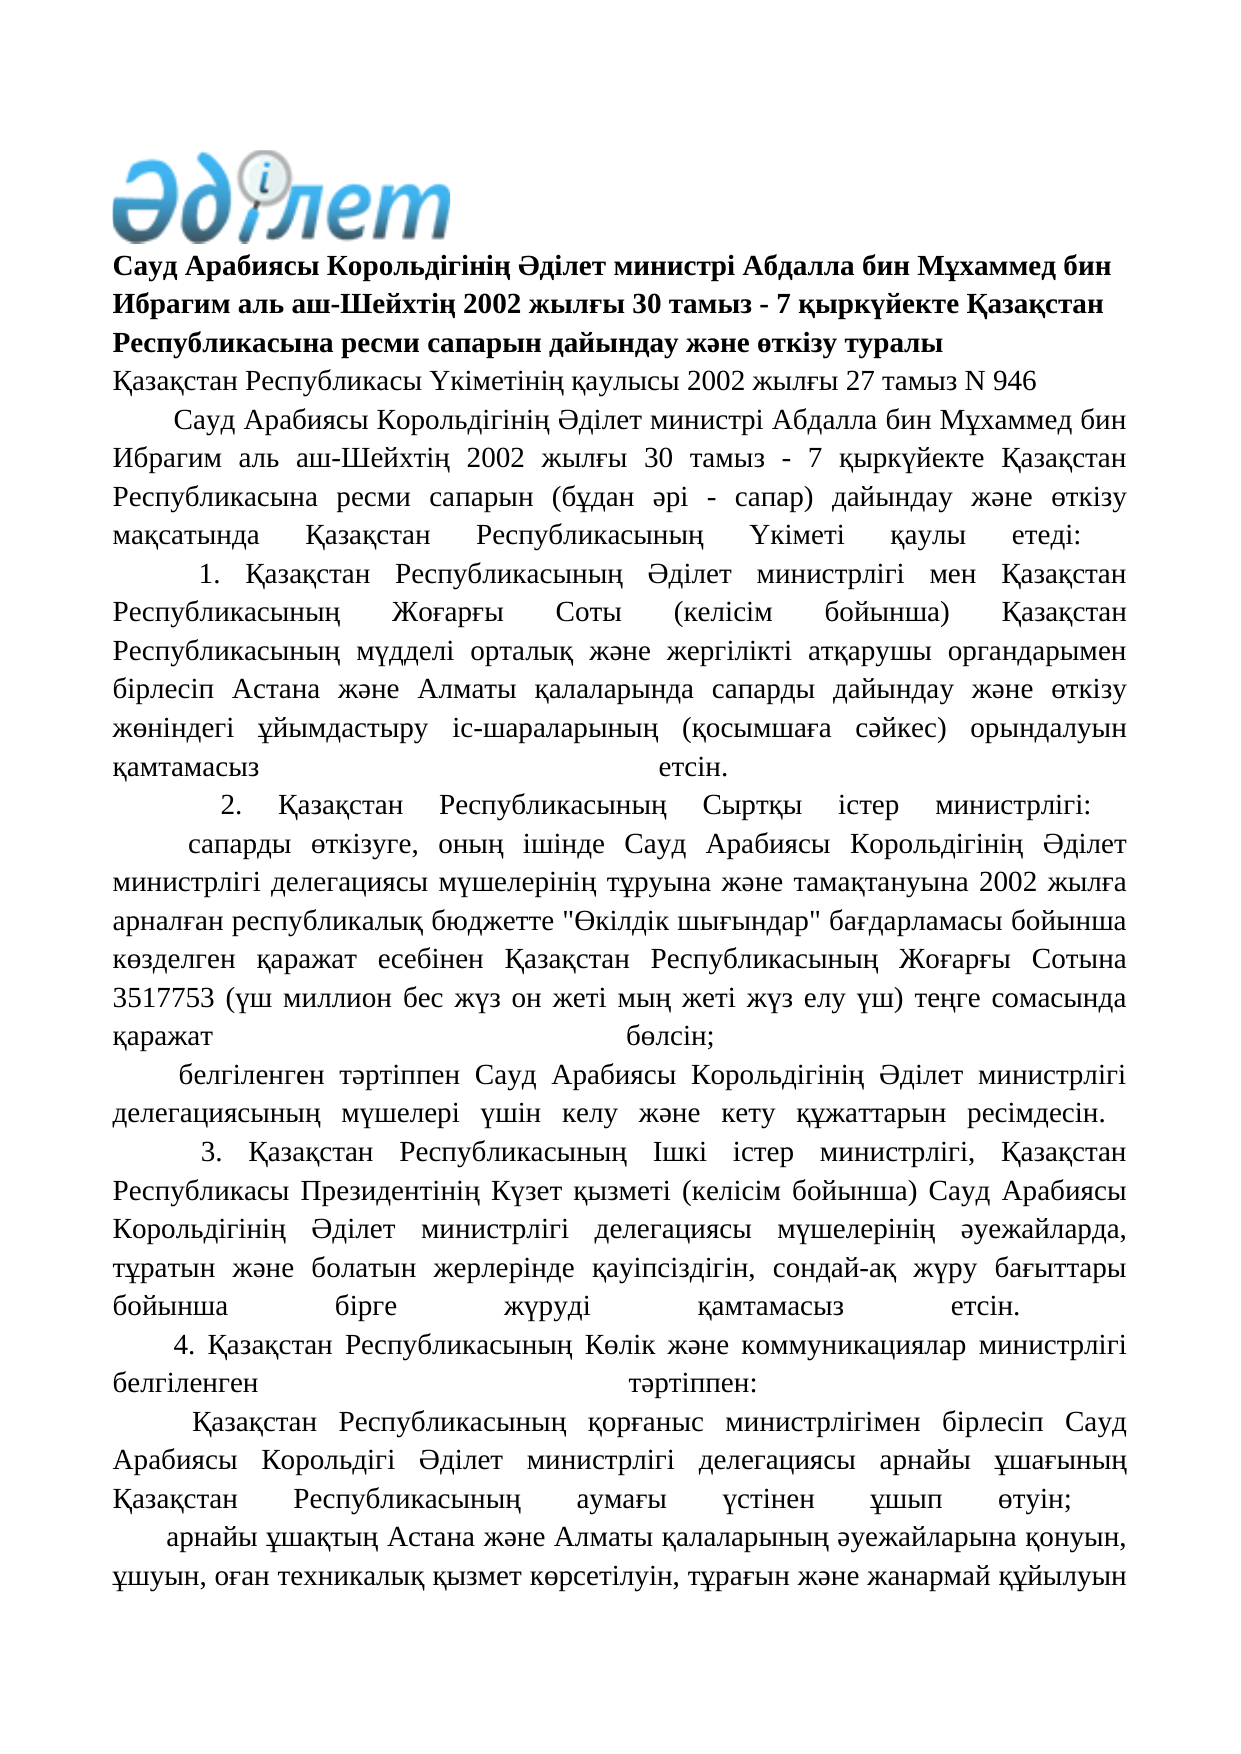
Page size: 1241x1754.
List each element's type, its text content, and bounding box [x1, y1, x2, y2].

text Сауд Арабиясы Корольдiгiнiң Әдiлет министрi Абдалла бин Мұхаммед бин Ибрагим аль аш-Шейхтiң 2002 жылғы 30 тамыз - 7 қыркүйекте Қазақстан Республикасына ресми сапарын дайындау және өткiзу туралы [112, 248, 1128, 358]
picture [112, 150, 451, 244]
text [112, 402, 1128, 1592]
text Қазақстан Республикасы Үкіметінің қаулысы 2002 жылғы 27 тамыз N 946 [112, 363, 1128, 397]
